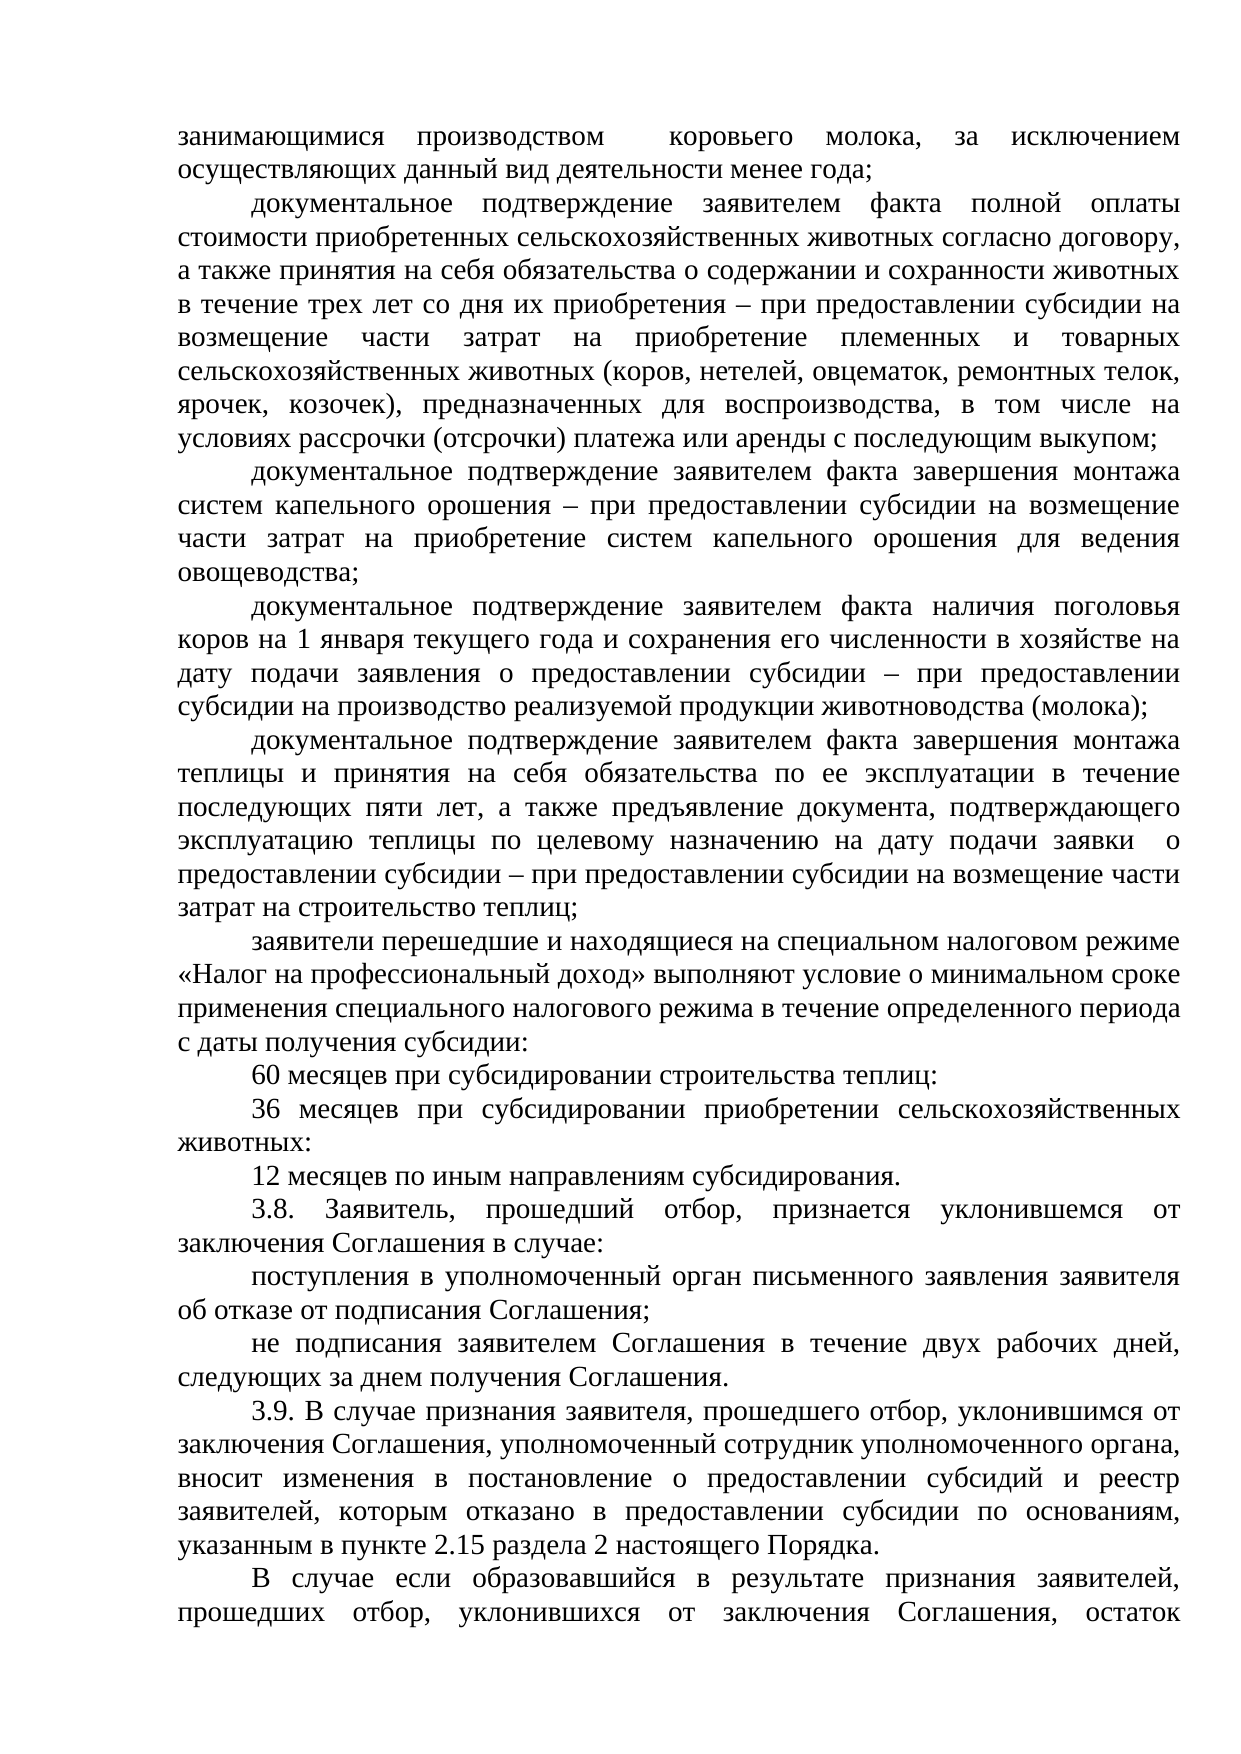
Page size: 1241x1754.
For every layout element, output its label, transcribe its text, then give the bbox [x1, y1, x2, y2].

text 3.9. В случае признания заявителя, прошедшего отбор, уклонившимся от заключения Соглашения, уполномоченный сотрудник уполномоченного органа, вносит изменения в постановление о предоставлении субсидий и реестр заявителей, которым отказано в предоставлении субсидии по основаниям, указанным в пункте 2.15 раздела 2 настоящего Порядка. [177, 1393, 1181, 1560]
text заявители перешедшие и находящиеся на специальном налоговом режиме «Налог на профессиональный доход» выполняют условие о минимальном сроке применения специального налогового режима в течение определенного периода с даты получения субсидии: [177, 923, 1181, 1057]
text 3.8. Заявитель, прошедший отбор, признается уклонившемся от заключения Соглашения в случае: [177, 1191, 1181, 1258]
text 36 месяцев при субсидировании приобретении сельскохозяйственных животных: [177, 1091, 1181, 1158]
text не подписания заявителем Соглашения в течение двух рабочих дней, следующих за днем получения Соглашения. [177, 1326, 1181, 1393]
text документальное подтверждение заявителем факта полной оплаты стоимости приобретенных сельскохозяйственных животных согласно договору, а также принятия на себя обязательства о содержании и сохранности животных в течение трех лет со дня их приобретения – при предоставлении субсидии на возмещение части затрат на приобретение племенных и товарных сельскохозяйственных животных (коров, нетелей, овцематок, ремонтных телок, ярочек, козочек), предназначенных для воспроизводства, в том числе на условиях рассрочки (отсрочки) платежа или аренды с последующим выкупом; [177, 185, 1181, 453]
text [177, 1560, 1181, 1627]
text документальное подтверждение заявителем факта завершения монтажа систем капельного орошения – при предоставлении субсидии на возмещение части затрат на приобретение систем капельного орошения для ведения овощеводства; [177, 453, 1181, 588]
text документальное подтверждение заявителем факта наличия поголовья коров на 1 января текущего года и сохранения его численности в хозяйстве на дату подачи заявления о предоставлении субсидии – при предоставлении субсидии на производство реализуемой продукции животноводства (молока); [177, 588, 1181, 722]
text документальное подтверждение заявителем факта завершения монтажа теплицы и принятия на себя обязательства по ее эксплуатации в течение последующих пяти лет, а также предъявление документа, подтверждающего эксплуатацию теплицы по целевому назначению на дату подачи заявки о предоставлении субсидии – при предоставлении субсидии на возмещение части затрат на строительство теплиц; [177, 722, 1181, 923]
text поступления в уполномоченный орган письменного заявления заявителя об отказе от подписания Соглашения; [177, 1258, 1181, 1326]
text 60 месяцев при субсидировании строительства теплиц: [177, 1057, 1181, 1091]
text 12 месяцев по иным направлениям субсидирования. [177, 1158, 1181, 1191]
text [177, 118, 1181, 185]
